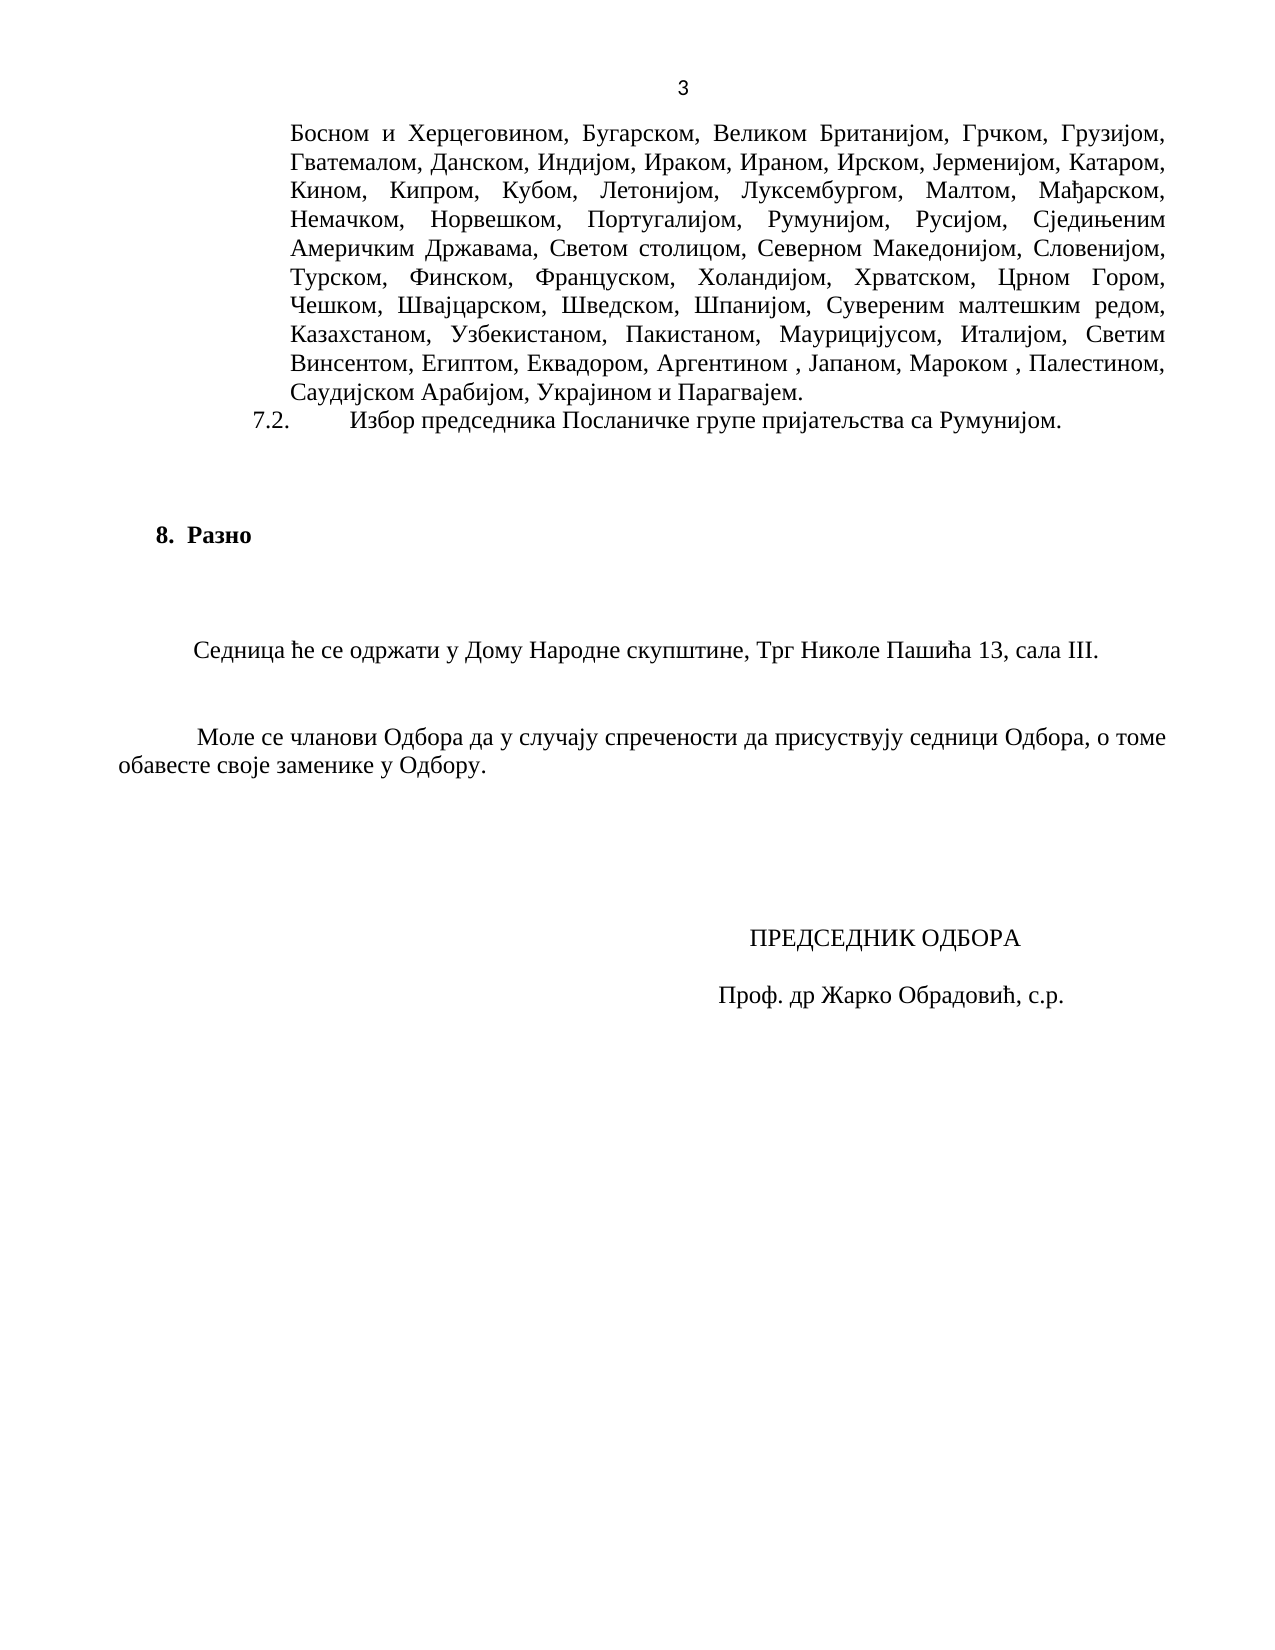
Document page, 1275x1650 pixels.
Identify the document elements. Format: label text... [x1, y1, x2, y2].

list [252, 118, 1166, 406]
list Избор председника Посланичке групе пријатељства са Румунијом. [252, 406, 1166, 434]
text ПРЕДСЕДНИК ОДБОРА [718, 923, 1166, 952]
text Моле се чланови Одбора да у случају спречености да присуствују седници Одбора, о томе обавесте своје заменике у Одбору. [118, 722, 1169, 779]
text Седница ће се одржати у Дому Народне скупштине, Трг Николе Пашића 13, сала III. [118, 636, 1168, 664]
text 8. Разно [118, 521, 1166, 549]
text Проф. др Жарко Обрадовић, с.р. [718, 981, 1166, 1009]
